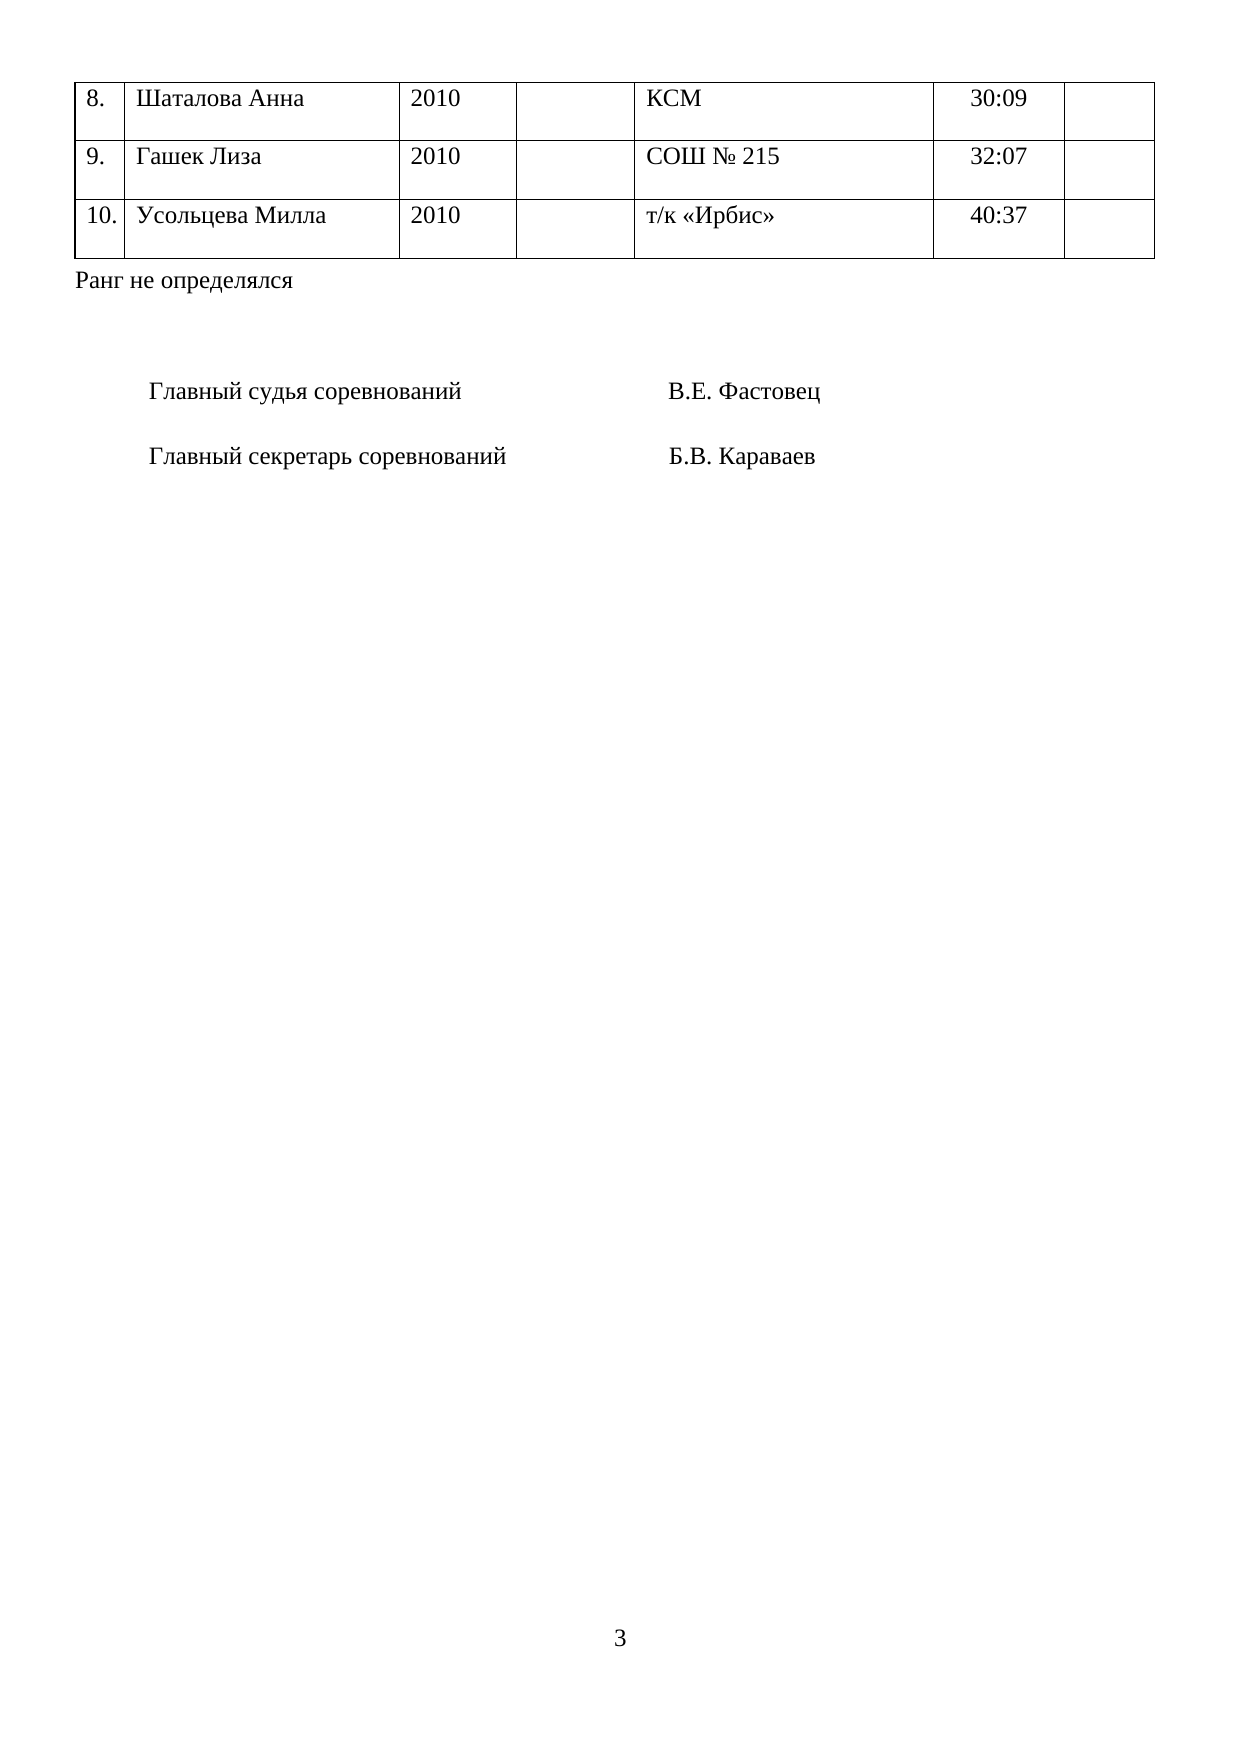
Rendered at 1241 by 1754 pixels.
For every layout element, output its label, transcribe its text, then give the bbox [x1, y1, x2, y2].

table_cell КСМ [635, 83, 933, 140]
table_cell [517, 83, 634, 140]
table_cell 2010 [400, 83, 516, 140]
table_cell 2010 [400, 141, 516, 199]
table_cell Гашек Лиза [125, 141, 399, 199]
table_cell [517, 141, 634, 199]
text Главный судья соревнований В.Е. Фастовец [149, 376, 1165, 405]
table_cell 40:37 [934, 200, 1064, 257]
table_cell [76, 200, 124, 257]
table_cell [76, 141, 124, 199]
table_cell [1065, 141, 1154, 199]
table_cell Усольцева Милла [125, 200, 399, 257]
text Главный секретарь соревнований Б.В. Караваев [149, 441, 1165, 469]
table_cell 32:07 [934, 141, 1064, 199]
table_cell 30:09 [934, 83, 1064, 140]
table_cell [517, 200, 634, 257]
table_cell т/к «Ирбис» [635, 200, 933, 257]
table_cell Шаталова Анна [125, 83, 399, 140]
table_cell [1065, 200, 1154, 257]
table_cell СОШ № 215 [635, 141, 933, 199]
table_cell 2010 [400, 200, 516, 257]
table_cell [76, 83, 124, 140]
text Ранг не определялся [75, 265, 1165, 293]
table_cell [1065, 83, 1154, 140]
